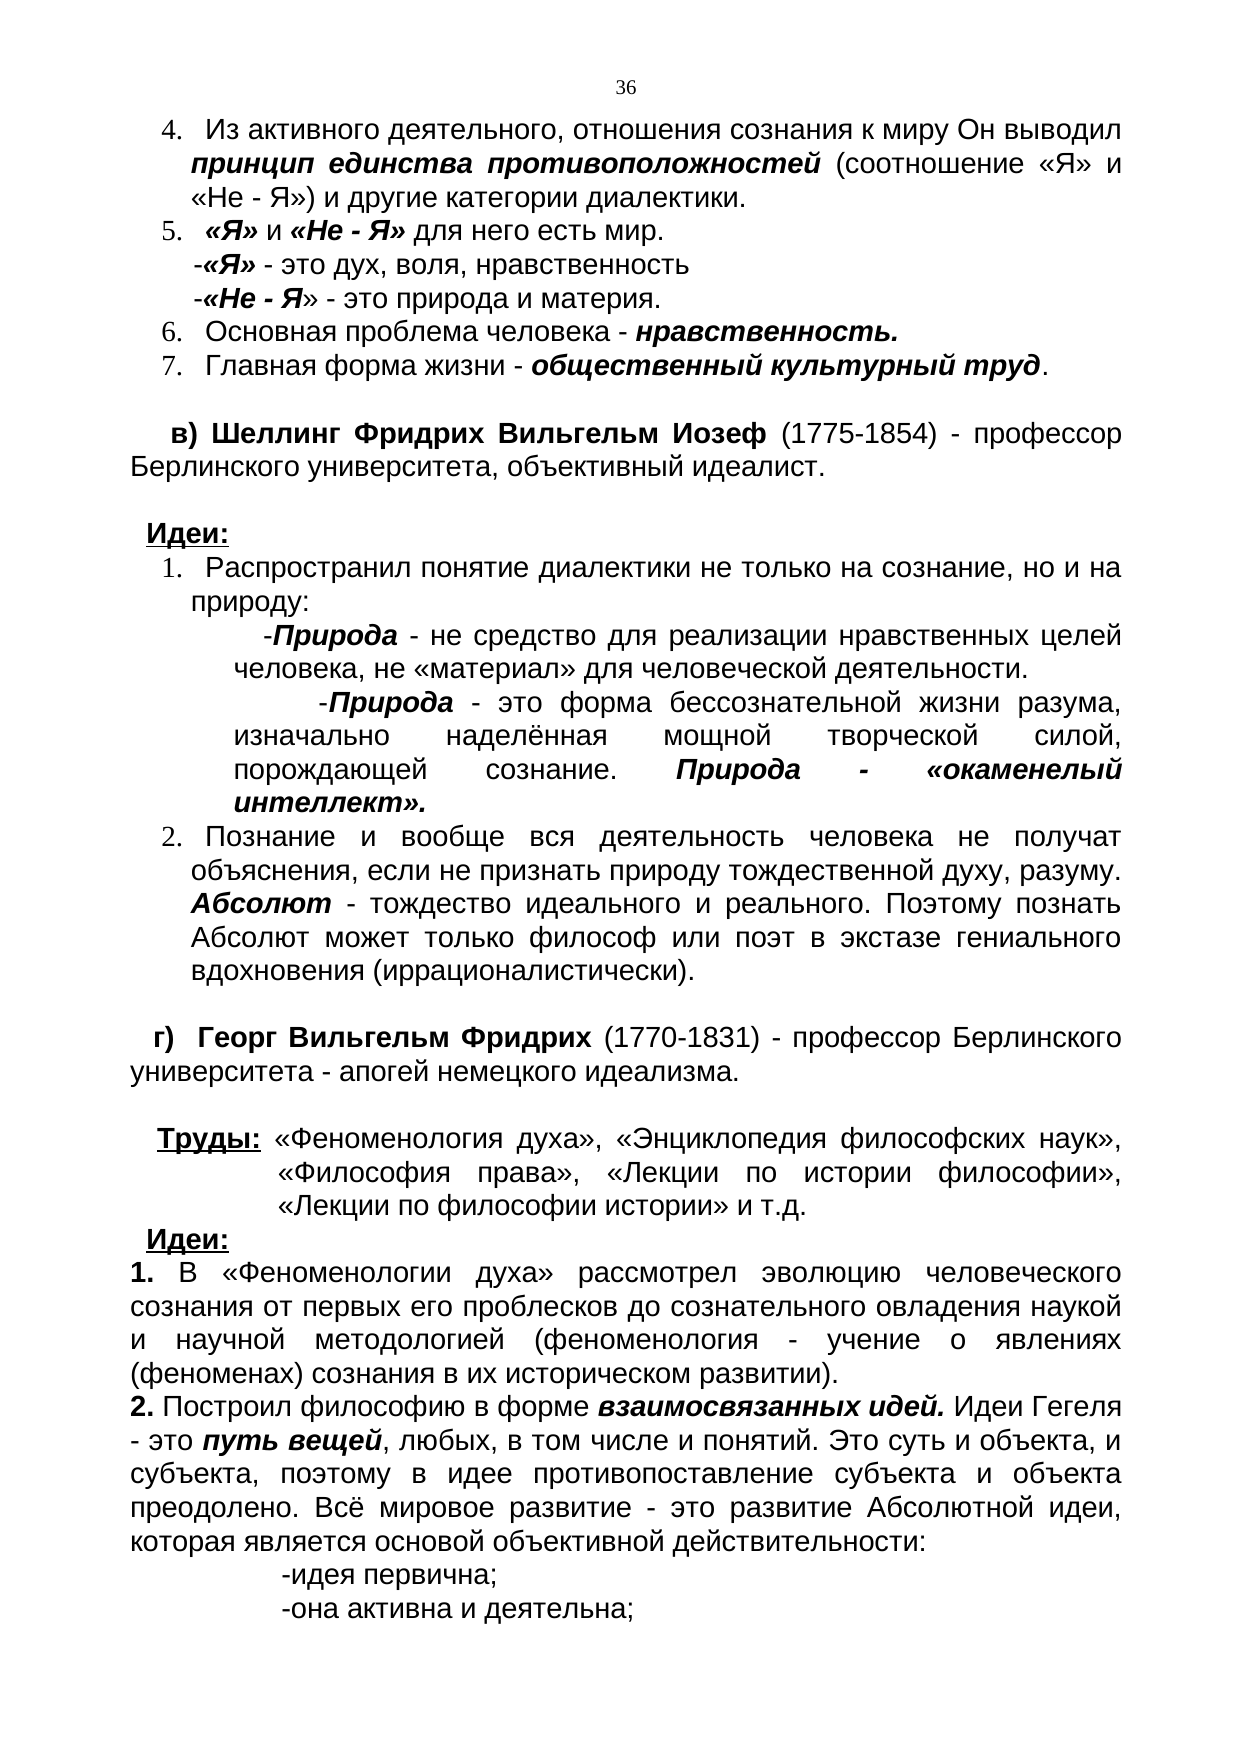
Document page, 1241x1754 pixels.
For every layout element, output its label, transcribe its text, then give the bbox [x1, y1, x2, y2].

text -Природа - не средство для реализации нравственных целей человека, не «материал» для человеческой деятельности. [161, 617, 1122, 684]
text Идеи: [130, 516, 1122, 550]
text в) Шеллинг Фридрих Вильгельм Иозеф (1775-1854) - профессор Берлинского университета, объективный идеалист. [130, 416, 1122, 483]
text Труды: «Феноменология духа», «Энциклопедия философских наук», «Философия права», «Лекции по истории философии», «Лекции по философии истории» и т.д. [130, 1121, 1122, 1222]
list Познание и вообще вся деятельность человека не получат объяснения, если не признать природу тождественной духу, разуму. Абсолют - тождество идеального и реального. Поэтому познать Абсолют может только философ или поэт в экстазе гениального вдохновения (иррационалистически). [161, 819, 1122, 987]
list Из активного деятельного, отношения сознания к миру Он выводил принцип единства противоположностей (соотношение «Я» и «Не - Я») и другие категории диалектики. [161, 112, 1122, 213]
text -идея первична; [204, 1557, 1122, 1591]
text Идеи: [130, 1222, 1122, 1255]
text 2. Построил философию в форме взаимосвязанных идей. Идеи Гегеля - это путь вещей, любых, в том числе и понятий. Это суть и объекта, и субъекта, поэтому в идее противопоставление субъекта и объекта преодолено. Всё мировое развитие - это развитие Абсолютной идеи, которая является основой объективной действительности: [130, 1389, 1122, 1557]
text -«Не - Я» - это природа и материя. [161, 281, 1122, 314]
text -Природа - это форма бессознательной жизни разума, изначально наделённая мощной творческой силой, порождающей сознание. Природа - «окаменелый интеллект». [161, 684, 1122, 819]
list Основная проблема человека - нравственность. [161, 314, 1122, 348]
list 1. В «Феноменологии духа» рассмотрел эволюцию человеческого сознания от первых его проблесков до сознательного овладения наукой и научной методологией (феноменология - учение о явлениях (феноменах) сознания в их историческом развитии). [130, 1255, 1122, 1389]
list «Я» и «Не - Я» для него есть мир. [161, 213, 1122, 247]
text г) Георг Вильгельм Фридрих (1770-1831) - профессор Берлинского университета - апогей немецкого идеализма. [130, 1020, 1122, 1087]
text -«Я» - это дух, воля, нравственность [161, 247, 1122, 281]
list Главная форма жизни - общественный культурный труд. [161, 348, 1122, 382]
list Распространил понятие диалектики не только на сознание, но и на природу: [161, 550, 1122, 617]
text -она активна и деятельна; [204, 1591, 1122, 1624]
